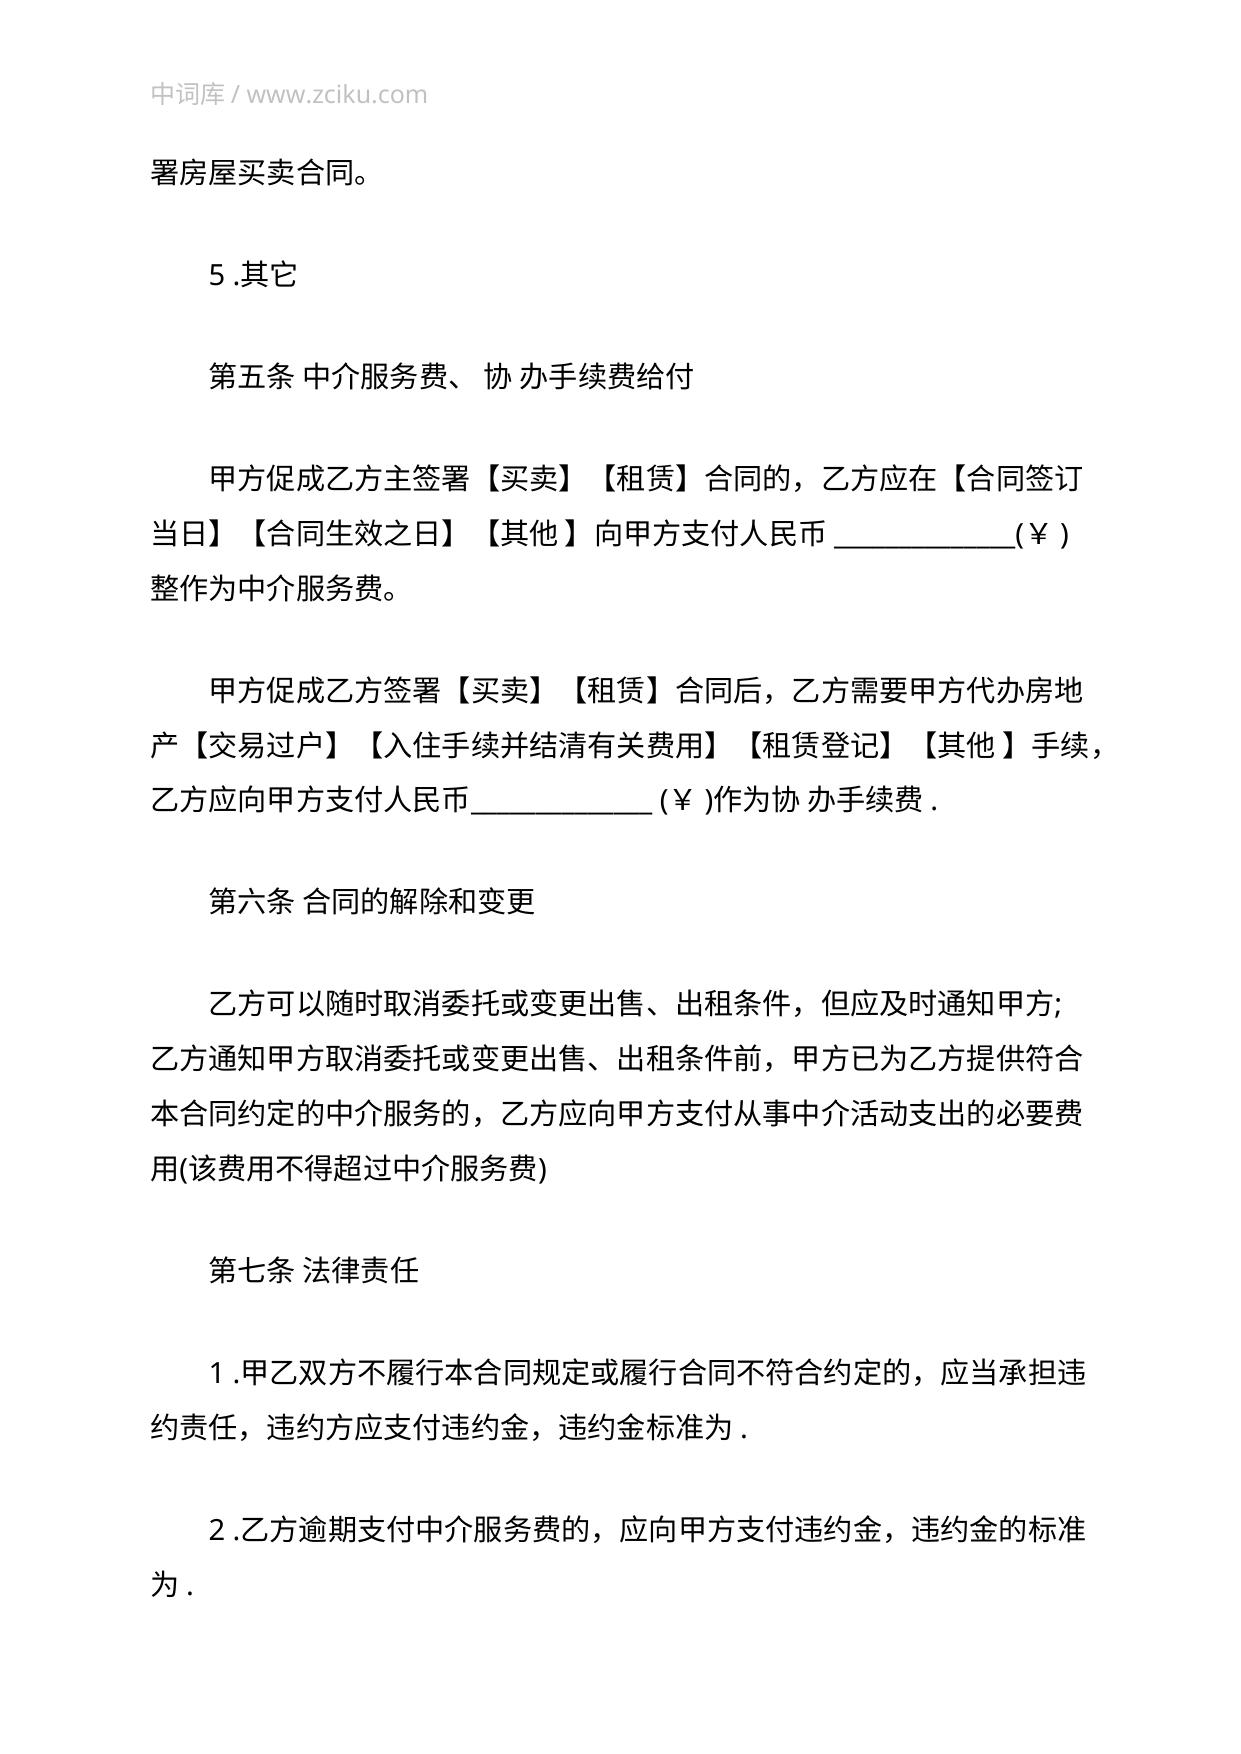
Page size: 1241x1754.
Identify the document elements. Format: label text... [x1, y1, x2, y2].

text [150, 150, 1090, 192]
text 1 .甲乙双方不履行本合同规定或履行合同不符合约定的，应当承担违约责任，违约方应支付违约金，违约金标准为 . [150, 1349, 1090, 1447]
text 2 .乙方逾期支付中介服务费的，应向甲方支付违约金，违约金的标准为 . [150, 1506, 1090, 1604]
text 第七条 法律责任 [150, 1247, 1090, 1290]
text 5 .其它 [150, 252, 1090, 294]
text 甲方促成乙方主签署【买卖】【租赁】合同的，乙方应在【合同签订当日】【合同生效之日】【其他 】向甲方支付人民币 ______________(￥ )整作为中介服务费。 [150, 456, 1090, 608]
text 乙方可以随时取消委托或变更出售、出租条件，但应及时通知甲方;乙方通知甲方取消委托或变更出售、出租条件前，甲方已为乙方提供符合本合同约定的中介服务的，乙方应向甲方支付从事中介活动支出的必要费用(该费用不得超过中介服务费) [150, 981, 1090, 1188]
text 第六条 合同的解除和变更 [150, 879, 1090, 921]
text 甲方促成乙方签署【买卖】【租赁】合同后，乙方需要甲方代办房地产【交易过户】【入住手续并结清有关费用】【租赁登记】【其他 】手续，乙方应向甲方支付人民币______________ (￥ )作为协 办手续费 . [150, 667, 1090, 819]
text 第五条 中介服务费、 协 办手续费给付 [150, 354, 1090, 396]
